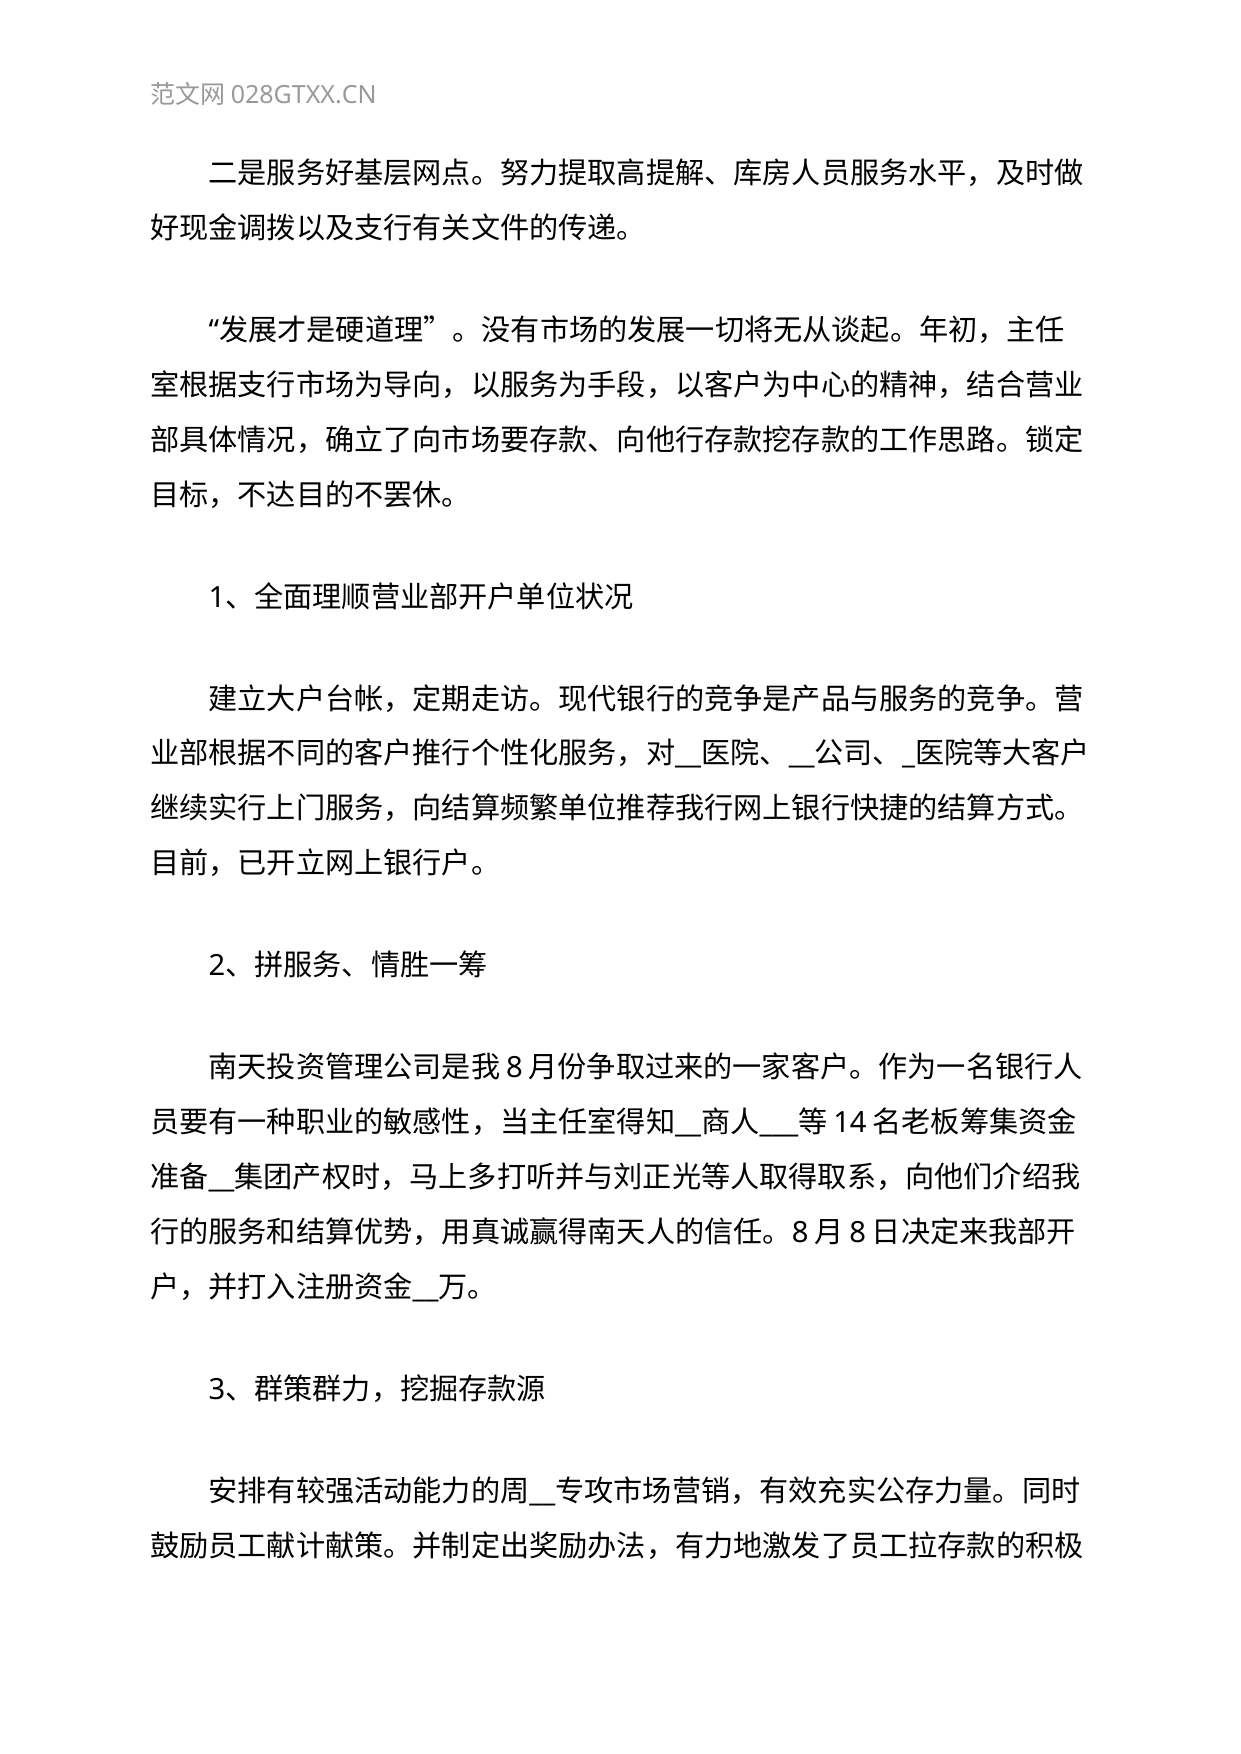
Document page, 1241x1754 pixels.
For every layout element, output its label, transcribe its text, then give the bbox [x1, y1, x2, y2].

text 建立大户台帐，定期走访。现代银行的竞争是产品与服务的竞争。营业部根据不同的客户推行个性化服务，对__医院、__公司、_医院等大客户继续实行上门服务，向结算频繁单位推荐我行网上银行快捷的结算方式。目前，已开立网上银行户。 [150, 675, 1090, 882]
text 南天投资管理公司是我8月份争取过来的一家客户。作为一名银行人员要有一种职业的敏感性，当主任室得知__商人___等14名老板筹集资金准备__集团产权时，马上多打听并与刘正光等人取得取系，向他们介绍我行的服务和结算优势，用真诚赢得南天人的信任。8月8日决定来我部开户，并打入注册资金__万。 [150, 1044, 1090, 1306]
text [150, 1468, 1090, 1565]
text “发展才是硬道理”。没有市场的发展一切将无从谈起。年初，主任室根据支行市场为导向，以服务为手段，以客户为中心的精神，结合营业部具体情况，确立了向市场要存款、向他行存款挖存款的工作思路。锁定目标，不达目的不罢休。 [150, 307, 1090, 514]
text 二是服务好基层网点。努力提取高提解、库房人员服务水平，及时做好现金调拨以及支行有关文件的传递。 [150, 150, 1090, 247]
text 3、群策群力，挖掘存款源 [150, 1366, 1090, 1408]
text 2、拼服务、情胜一筹 [150, 942, 1090, 984]
text 1、全面理顺营业部开户单位状况 [150, 573, 1090, 616]
